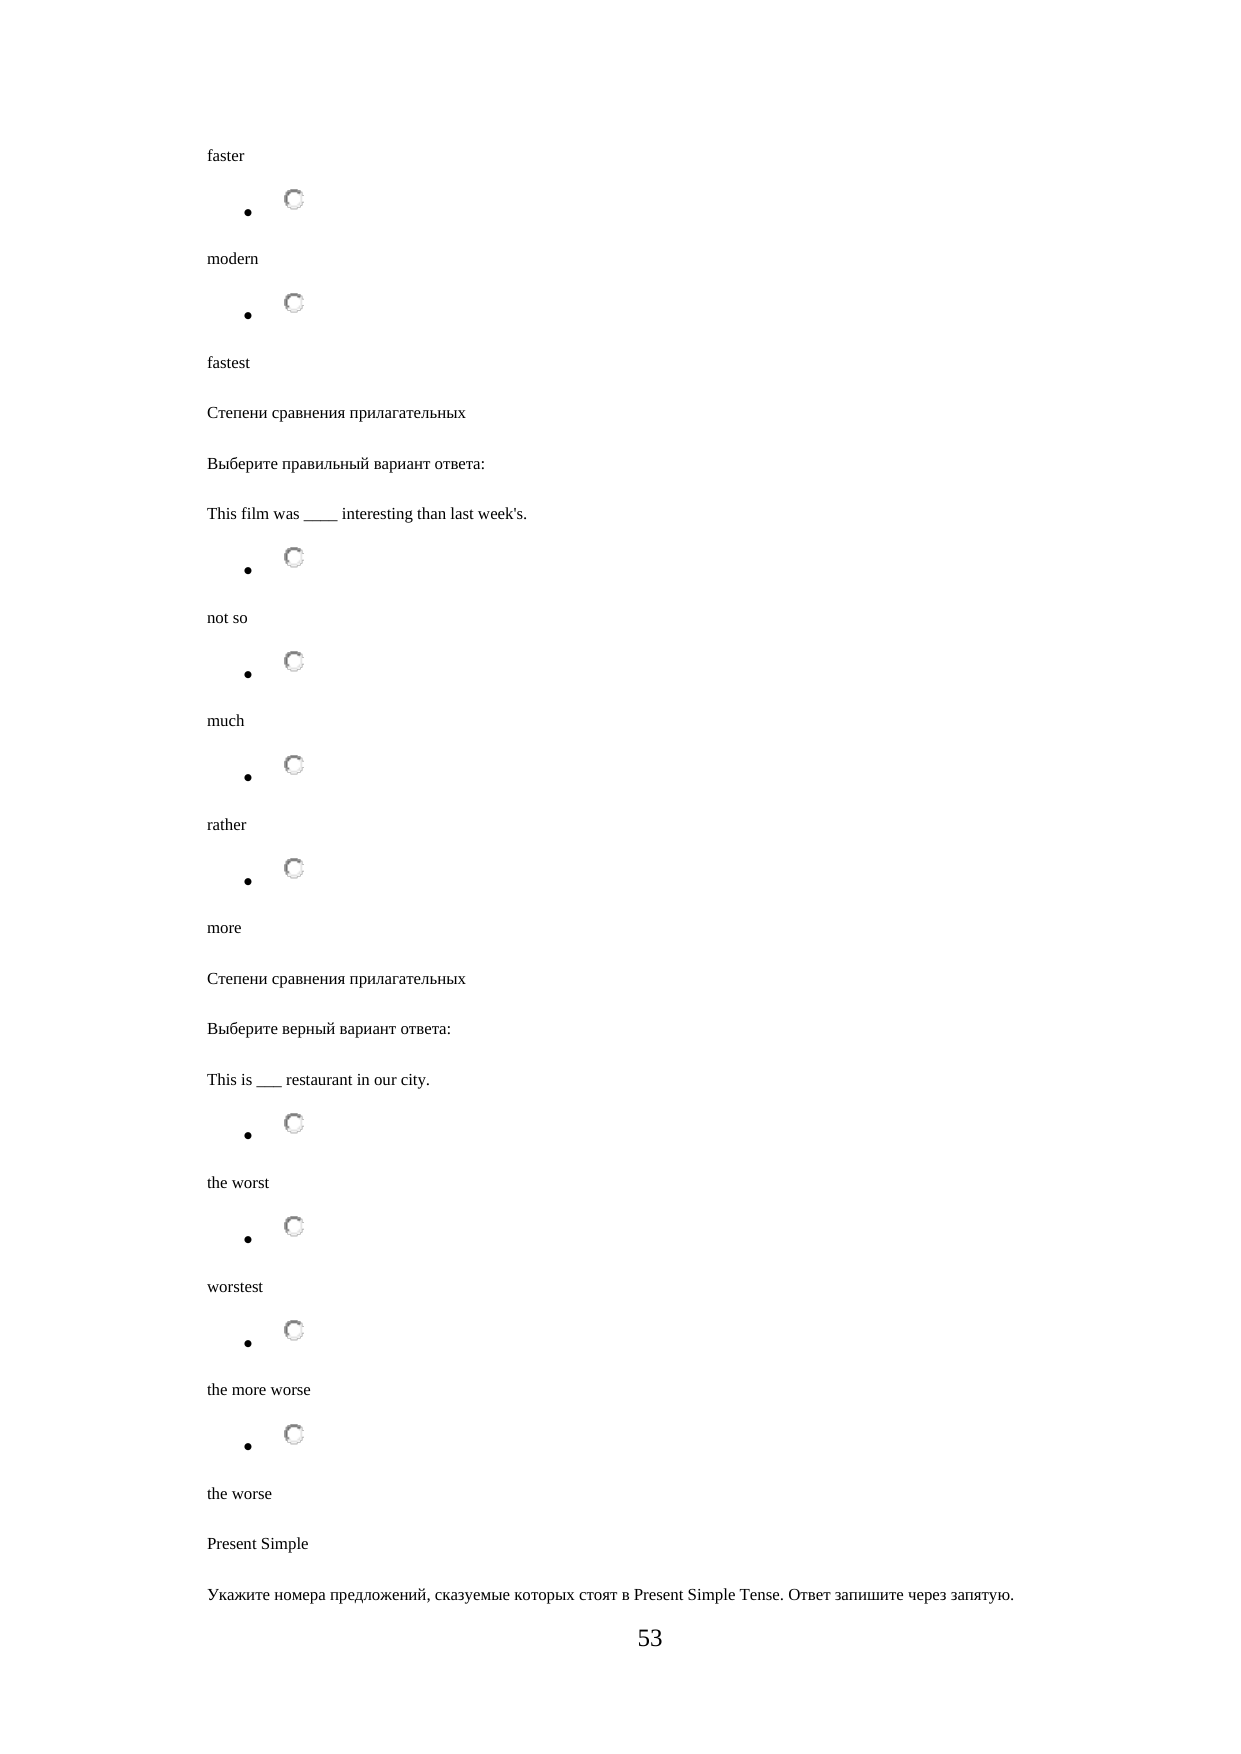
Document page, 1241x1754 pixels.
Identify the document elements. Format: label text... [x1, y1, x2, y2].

text the worse [207, 1470, 1093, 1503]
text This is ___ restaurant in our city. [207, 1055, 1093, 1089]
text Укажите номера предложений, сказуемые которых стоят в Present Simple Tense. Ответ запишите через запятую. [207, 1570, 1093, 1604]
text not so [207, 593, 1093, 627]
text This film was ____ interesting than last week's. [207, 489, 1093, 523]
text the worst [207, 1159, 1093, 1192]
text much [207, 697, 1093, 730]
text rather [207, 801, 1093, 834]
text Степени сравнения прилагательных [207, 389, 1093, 422]
text Выберите верный вариант ответа: [207, 1005, 1093, 1038]
text Степени сравнения прилагательных [207, 954, 1093, 988]
text modern [207, 235, 1093, 268]
text faster [207, 131, 1093, 165]
text Present Simple [207, 1520, 1093, 1553]
text Выберите правильный вариант ответа: [207, 439, 1093, 473]
text worstest [207, 1262, 1093, 1296]
text more [207, 904, 1093, 938]
text fastest [207, 339, 1093, 372]
text the more worse [207, 1366, 1093, 1399]
